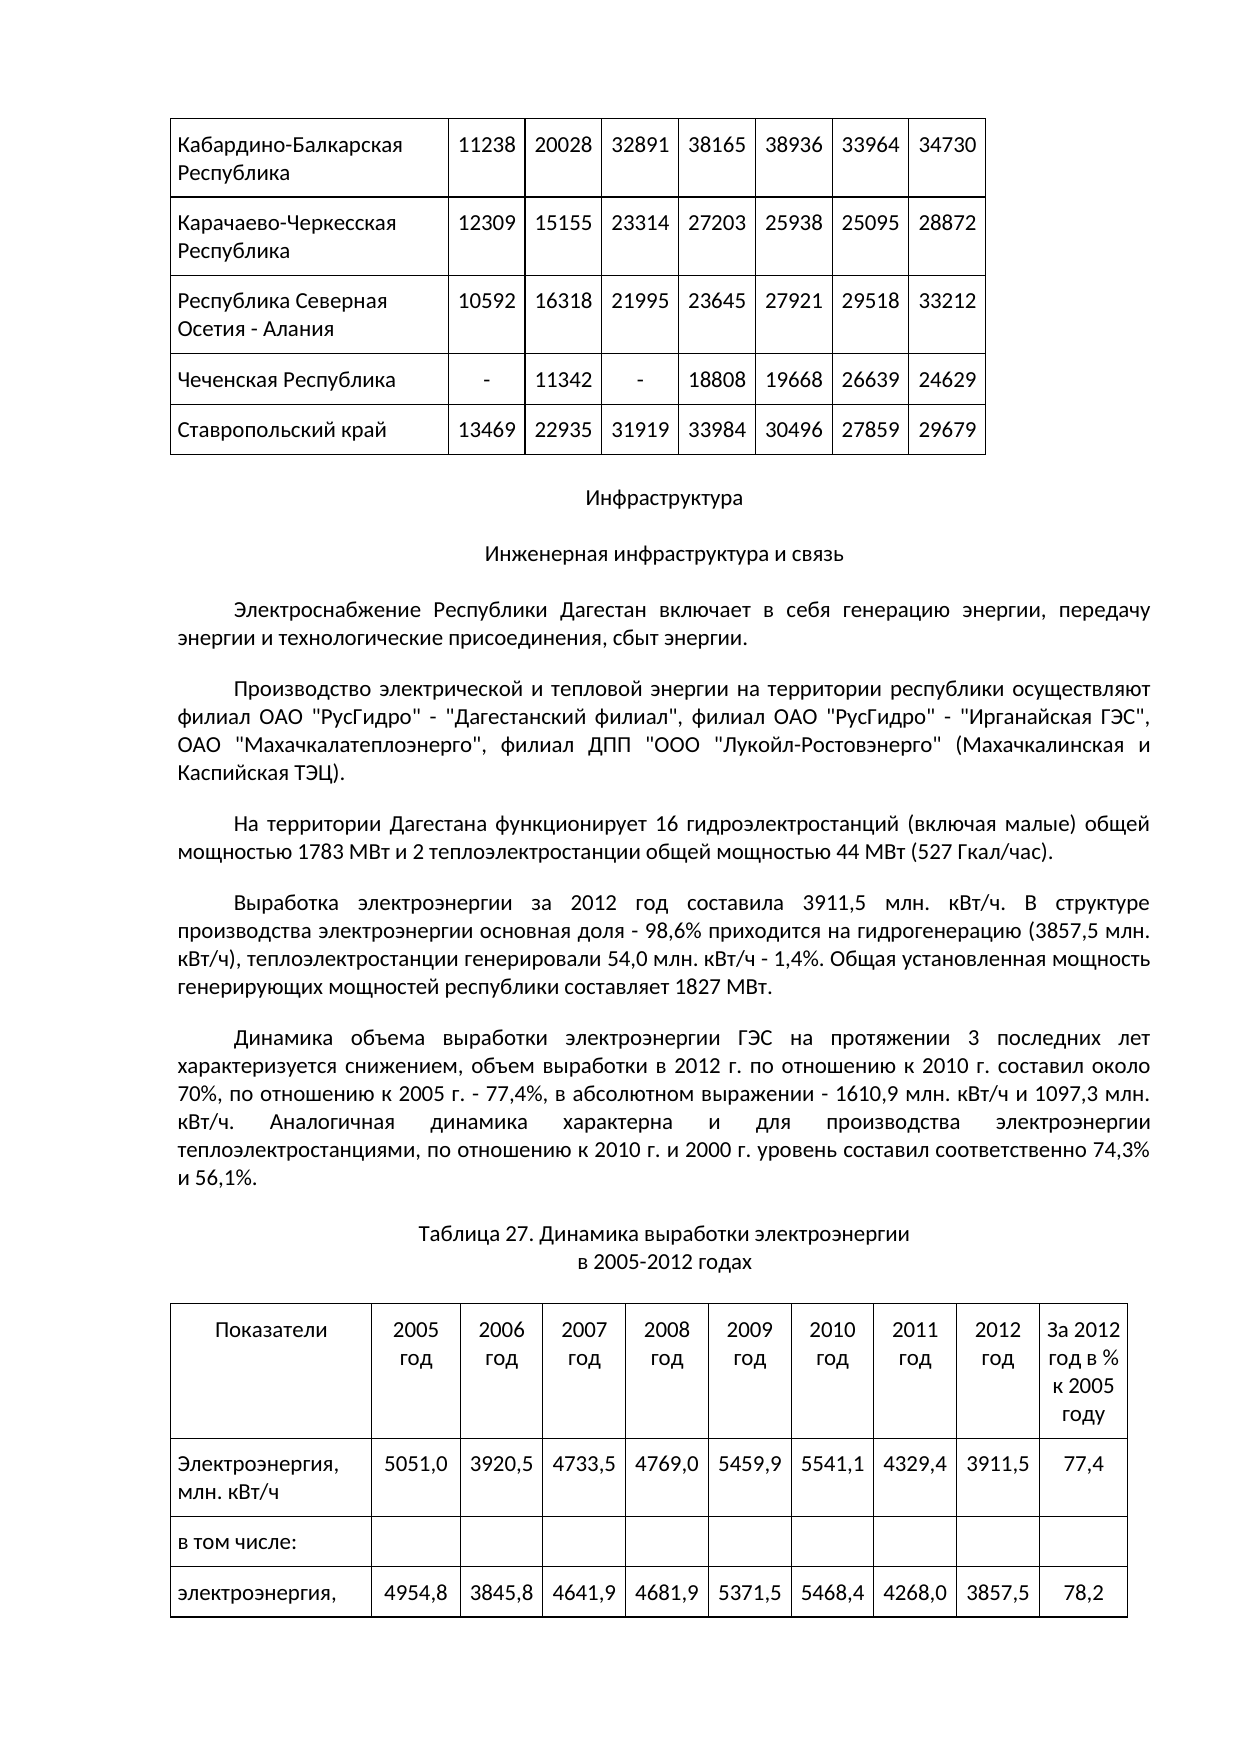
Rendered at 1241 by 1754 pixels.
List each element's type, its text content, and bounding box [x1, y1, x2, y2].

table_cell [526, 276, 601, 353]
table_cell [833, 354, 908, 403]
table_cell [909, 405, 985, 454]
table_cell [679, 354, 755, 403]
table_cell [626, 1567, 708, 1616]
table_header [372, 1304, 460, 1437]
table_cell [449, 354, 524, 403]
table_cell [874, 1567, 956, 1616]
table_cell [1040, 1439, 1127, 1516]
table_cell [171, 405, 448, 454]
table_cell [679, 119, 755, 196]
text Инфраструктура [177, 483, 1152, 511]
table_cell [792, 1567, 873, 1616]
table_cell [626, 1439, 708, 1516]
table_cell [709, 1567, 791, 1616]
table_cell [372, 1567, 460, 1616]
text Инженерная инфраструктура и связь [177, 539, 1152, 567]
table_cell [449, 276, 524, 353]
text Таблица 27. Динамика выработки электроэнергии [177, 1219, 1152, 1247]
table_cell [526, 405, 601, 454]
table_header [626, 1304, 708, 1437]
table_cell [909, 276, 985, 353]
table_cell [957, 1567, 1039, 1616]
text Динамика объема выработки электроэнергии ГЭС на протяжении 3 последних лет характеризуется снижением, объем выработки в 2012 г. по отношению к 2010 г. составил около 70%, по отношению к 2005 г. - 77,4%, в абсолютном выражении - 1610,9 млн. кВт/ч и 1097,3 млн. кВт/ч. Аналогичная динамика характерна и для производства электроэнергии теплоэлектростанциями, по отношению к 2010 г. и 2000 г. уровень составил соответственно 74,3% и 56,1%. [177, 1023, 1152, 1191]
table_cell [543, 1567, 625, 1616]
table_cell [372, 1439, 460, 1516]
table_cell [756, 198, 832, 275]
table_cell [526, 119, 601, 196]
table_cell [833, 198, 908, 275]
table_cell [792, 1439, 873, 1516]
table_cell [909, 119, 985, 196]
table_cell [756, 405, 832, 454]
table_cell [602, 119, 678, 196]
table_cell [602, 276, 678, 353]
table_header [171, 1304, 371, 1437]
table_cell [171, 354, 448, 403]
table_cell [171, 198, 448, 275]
text Производство электрической и тепловой энергии на территории республики осуществляют филиал ОАО "РусГидро" - "Дагестанский филиал", филиал ОАО "РусГидро" - "Ирганайская ГЭС", ОАО "Махачкалатеплоэнерго", филиал ДПП "ООО "Лукойл-Ростовэнерго" (Махачкалинская и Каспийская ТЭЦ). [177, 674, 1152, 786]
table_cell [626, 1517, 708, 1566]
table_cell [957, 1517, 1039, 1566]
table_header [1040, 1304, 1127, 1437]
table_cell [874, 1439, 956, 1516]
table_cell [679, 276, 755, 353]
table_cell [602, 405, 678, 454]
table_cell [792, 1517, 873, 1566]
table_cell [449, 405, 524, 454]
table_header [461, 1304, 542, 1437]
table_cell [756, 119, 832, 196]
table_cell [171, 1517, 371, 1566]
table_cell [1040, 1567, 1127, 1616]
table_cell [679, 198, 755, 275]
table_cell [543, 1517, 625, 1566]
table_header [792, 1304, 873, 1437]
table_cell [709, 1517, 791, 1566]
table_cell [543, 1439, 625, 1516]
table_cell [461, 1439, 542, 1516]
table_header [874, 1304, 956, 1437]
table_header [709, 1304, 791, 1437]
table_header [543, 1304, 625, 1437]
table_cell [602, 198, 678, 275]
text в 2005-2012 годах [177, 1247, 1152, 1275]
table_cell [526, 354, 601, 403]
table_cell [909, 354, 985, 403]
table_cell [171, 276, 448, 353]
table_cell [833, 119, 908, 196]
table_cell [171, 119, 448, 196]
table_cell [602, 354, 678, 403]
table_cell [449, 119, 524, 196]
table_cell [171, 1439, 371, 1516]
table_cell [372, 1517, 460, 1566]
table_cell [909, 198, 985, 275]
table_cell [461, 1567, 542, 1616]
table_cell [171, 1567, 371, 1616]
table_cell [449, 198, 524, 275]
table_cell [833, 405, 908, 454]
text Выработка электроэнергии за 2012 год составила 3911,5 млн. кВт/ч. В структуре производства электроэнергии основная доля - 98,6% приходится на гидрогенерацию (3857,5 млн. кВт/ч), теплоэлектростанции генерировали 54,0 млн. кВт/ч - 1,4%. Общая установленная мощность генерирующих мощностей республики составляет 1827 МВт. [177, 888, 1152, 1000]
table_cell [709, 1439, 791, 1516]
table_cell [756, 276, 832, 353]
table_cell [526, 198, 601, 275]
text На территории Дагестана функционирует 16 гидроэлектростанций (включая малые) общей мощностью 1783 МВт и 2 теплоэлектростанции общей мощностью 44 МВт (527 Гкал/час). [177, 809, 1152, 865]
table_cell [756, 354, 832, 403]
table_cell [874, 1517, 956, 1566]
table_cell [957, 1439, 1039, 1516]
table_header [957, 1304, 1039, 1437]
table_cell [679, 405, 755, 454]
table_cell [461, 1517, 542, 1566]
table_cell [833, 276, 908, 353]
text Электроснабжение Республики Дагестан включает в себя генерацию энергии, передачу энергии и технологические присоединения, сбыт энергии. [177, 595, 1152, 651]
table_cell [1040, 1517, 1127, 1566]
